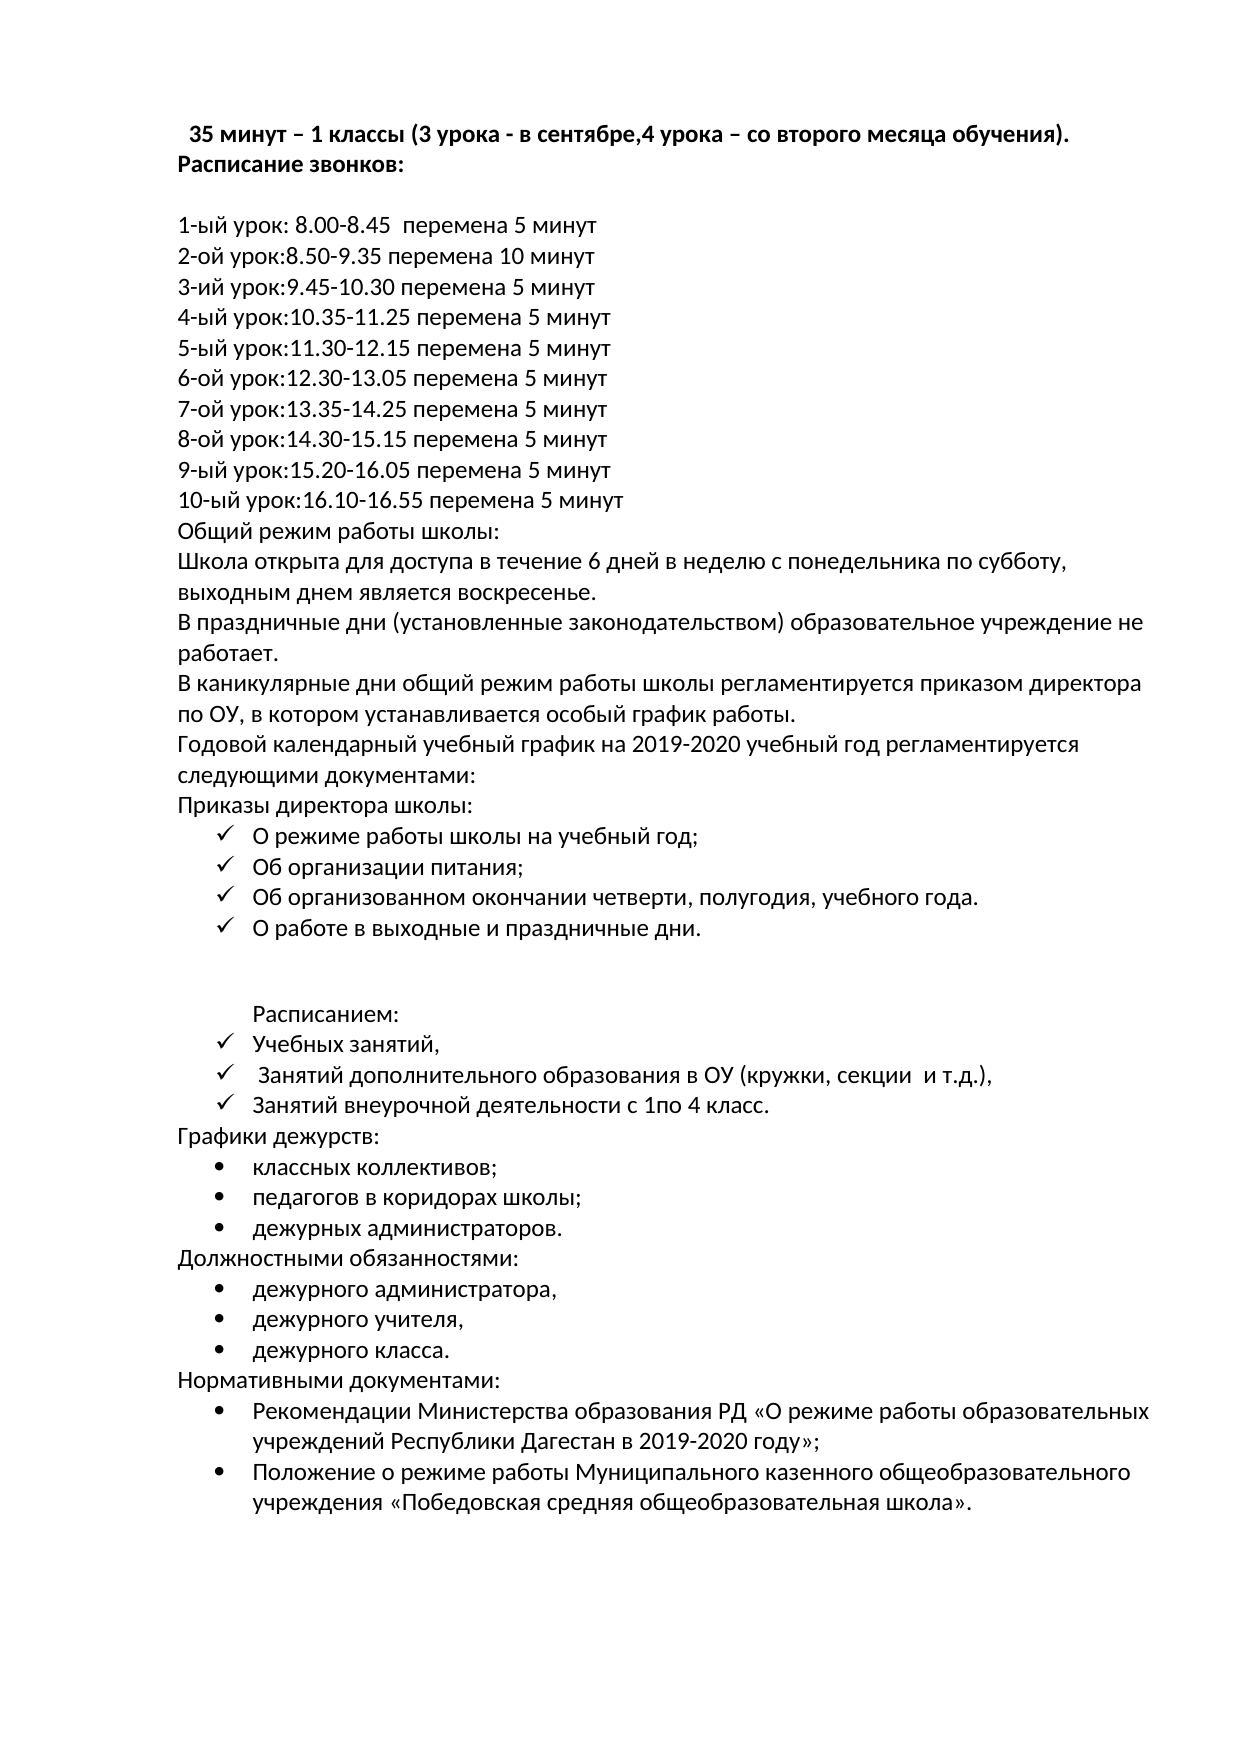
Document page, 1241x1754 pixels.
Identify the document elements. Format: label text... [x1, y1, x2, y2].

list О работе в выходные и праздничные дни. [215, 912, 1152, 942]
list Об организованном окончании четверти, полугодия, учебного года. [215, 881, 1152, 912]
list Учебных занятий, [215, 1028, 1152, 1059]
text 4-ый урок:10.35-11.25 перемена 5 минут [177, 301, 1152, 332]
text 7-ой урок:13.35-14.25 перемена 5 минут [177, 393, 1152, 423]
text 5-ый урок:11.30-12.15 перемена 5 минут [177, 332, 1152, 362]
text Расписание звонков: [177, 149, 1152, 179]
list классных коллективов; [215, 1151, 1152, 1181]
text 3-ий урок:9.45-10.30 перемена 5 минут [177, 271, 1152, 301]
text 6-ой урок:12.30-13.05 перемена 5 минут [177, 362, 1152, 393]
list О режиме работы школы на учебный год; [215, 820, 1152, 851]
text В праздничные дни (установленные законодательством) образовательное учреждение не работает. [177, 606, 1152, 667]
list Занятий дополнительного образования в ОУ (кружки, секции и т.д.), [215, 1059, 1152, 1089]
text Расписанием: [252, 998, 1152, 1028]
text Общий режим работы школы: [177, 515, 1152, 545]
text Приказы директора школы: [177, 789, 1152, 820]
list Положение о режиме работы Муниципального казенного общеобразовательного учреждения «Победовская средняя общеобразовательная школа». [215, 1456, 1152, 1517]
text Графики дежурств: [177, 1120, 1152, 1151]
text 10-ый урок:16.10-16.55 перемена 5 минут [177, 484, 1152, 515]
list дежурного администратора, [215, 1273, 1152, 1303]
list Об организации питания; [215, 851, 1152, 881]
text 9-ый урок:15.20-16.05 перемена 5 минут [177, 454, 1152, 484]
text Нормативными документами: [177, 1364, 1152, 1395]
text Должностными обязанностями: [177, 1242, 1152, 1273]
list педагогов в коридорах школы; [215, 1181, 1152, 1212]
text 1-ый урок: 8.00-8.45 перемена 5 минут [177, 210, 1152, 240]
list дежурного класса. [215, 1334, 1152, 1364]
list Занятий внеурочной деятельности с 1по 4 класс. [215, 1089, 1152, 1120]
text 8-ой урок:14.30-15.15 перемена 5 минут [177, 423, 1152, 454]
text 35 минут – 1 классы (3 урока - в сентябре,4 урока – со второго месяца обучения). [177, 118, 1152, 149]
text Школа открыта для доступа в течение 6 дней в неделю с понедельника по субботу, выходным днем является воскресенье. [177, 545, 1152, 606]
text Годовой календарный учебный график на 2019-2020 учебный год регламентируется следующими документами: [177, 728, 1152, 789]
text В каникулярные дни общий режим работы школы регламентируется приказом директора по ОУ, в котором устанавливается особый график работы. [177, 667, 1152, 728]
text 2-ой урок:8.50-9.35 перемена 10 минут [177, 240, 1152, 271]
list дежурного учителя, [215, 1303, 1152, 1334]
list дежурных администраторов. [215, 1212, 1152, 1242]
list Рекомендации Министерства образования РД «О режиме работы образовательных учреждений Республики Дагестан в 2019-2020 году»; [215, 1395, 1152, 1456]
